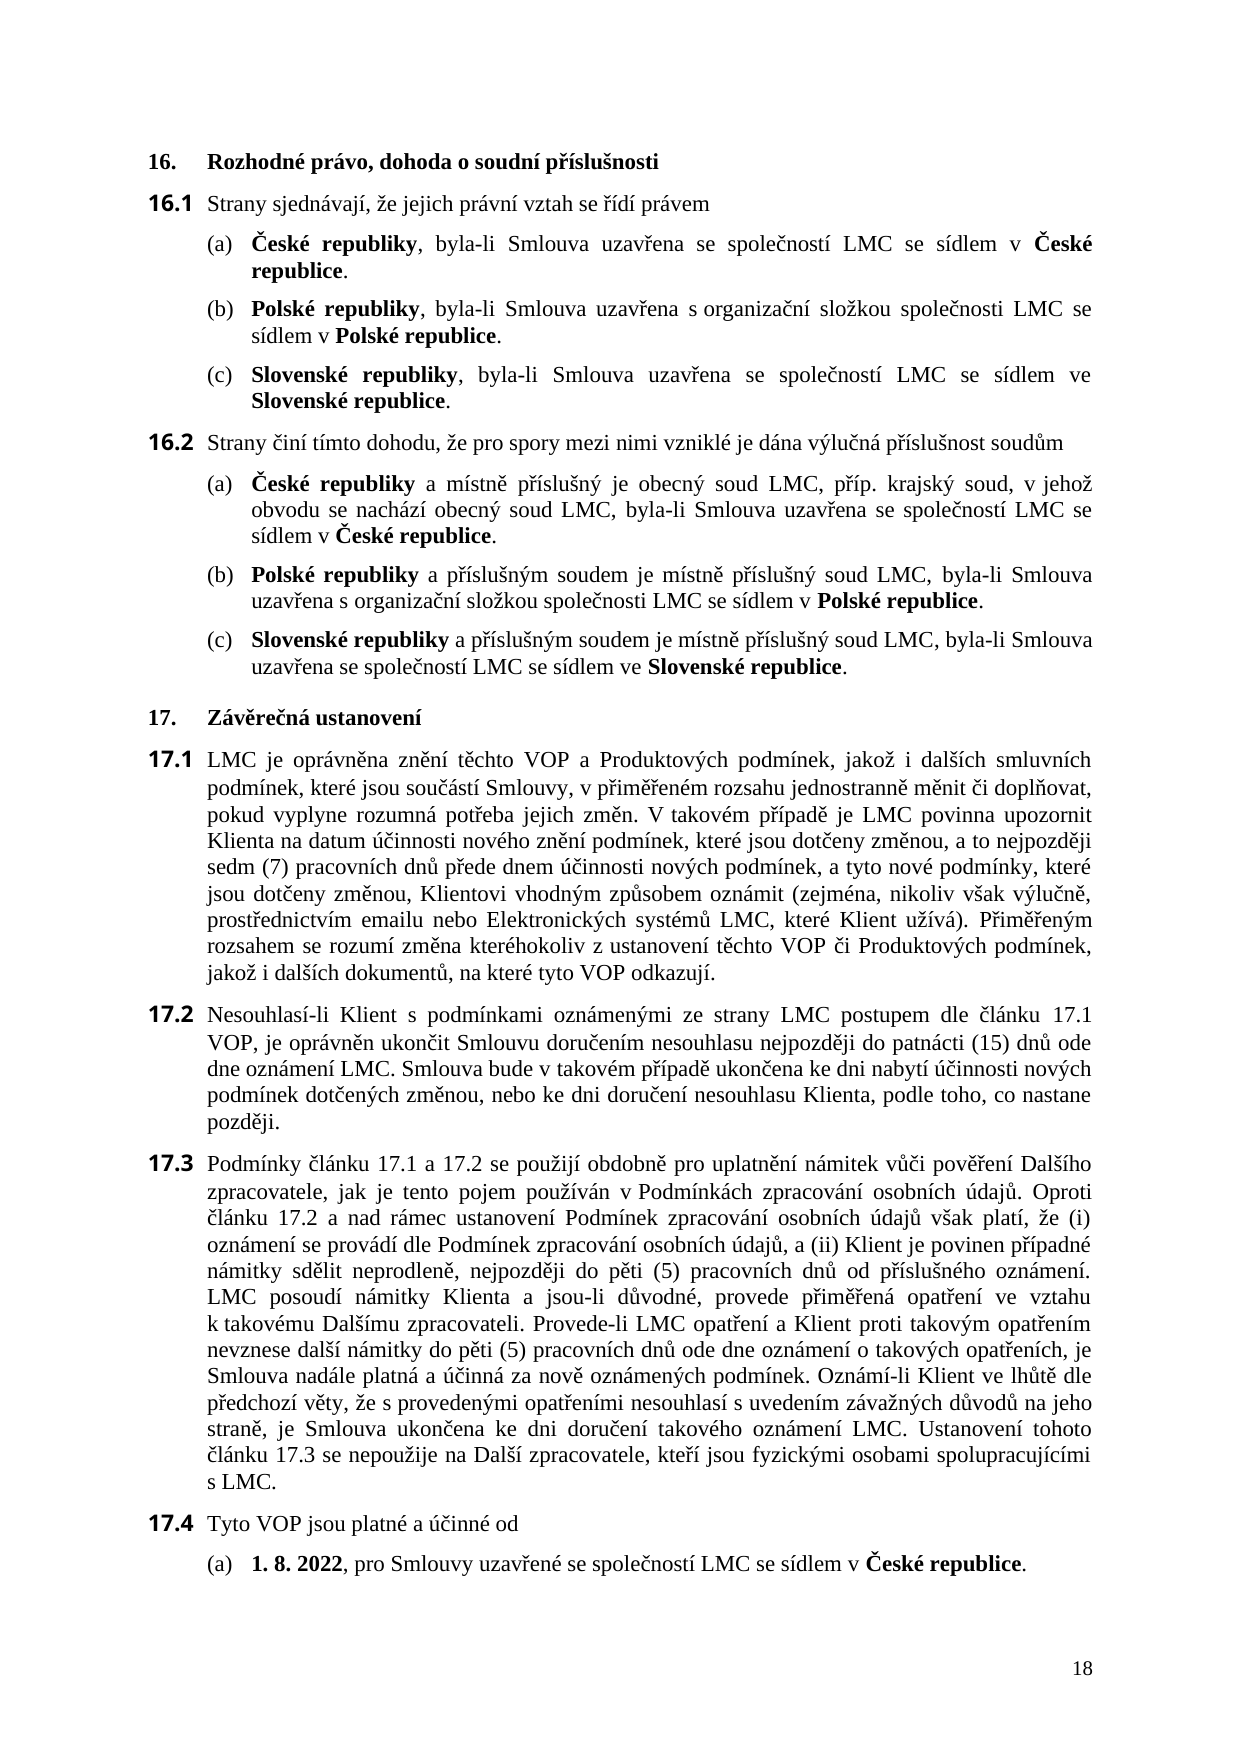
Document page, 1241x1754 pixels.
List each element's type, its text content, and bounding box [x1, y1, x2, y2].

list České republiky a místně příslušný je obecný soud LMC, příp. krajský soud, v jehož obvodu se nachází obecný soud LMC, byla-li Smlouva uzavřena se společností LMC se sídlem v České republice. [207, 470, 1092, 549]
list Podmínky článku 17.1 a 17.2 se použijí obdobně pro uplatnění námitek vůči pověření Dalšího zpracovatele, jak je tento pojem používán v Podmínkách zpracování osobních údajů. Oproti článku 17.2 a nad rámec ustanovení Podmínek zpracování osobních údajů však platí, že (i) oznámení se provádí dle Podmínek zpracování osobních údajů, a (ii) Klient je povinen případné námitky sdělit neprodleně, nejpozději do pěti (5) pracovních dnů od příslušného oznámení. LMC posoudí námitky Klienta a jsou-li důvodné, provede přiměřená opatření ve vztahu k takovému Dalšímu zpracovateli. Provede-li LMC opatření a Klient proti takovým opatřením nevznese další námitky do pěti (5) pracovních dnů ode dne oznámení o takových opatřeních, je Smlouva nadále platná a účinná za nově oznámených podmínek. Oznámí-li Klient ve lhůtě dle předchozí věty, že s provedenými opatřeními nesouhlasí s uvedením závažných důvodů na jeho straně, je Smlouva ukončena ke dni doručení takového oznámení LMC. Ustanovení tohoto článku 17.3 se nepoužije na Další zpracovatele, kteří jsou fyzickými osobami spolupracujícími s LMC. [148, 1147, 1092, 1494]
list Strany sjednávají, že jejich právní vztah se řídí právem [148, 187, 1092, 218]
list Slovenské republiky, byla-li Smlouva uzavřena se společností LMC se sídlem ve Slovenské republice. [207, 361, 1092, 413]
list České republiky, byla-li Smlouva uzavřena se společností LMC se sídlem v České republice. [207, 230, 1092, 283]
list Tyto VOP jsou platné a účinné od [148, 1507, 1092, 1538]
subtitle Závěrečná ustanovení [148, 704, 1092, 731]
subtitle Rozhodné právo, dohoda o soudní příslušnosti [148, 148, 1092, 174]
list Nesouhlasí-li Klient s podmínkami oznámenými ze strany LMC postupem dle článku 17.1 VOP, je oprávněn ukončit Smlouvu doručením nesouhlasu nejpozději do patnácti (15) dnů ode dne oznámení LMC. Smlouva bude v takovém případě ukončena ke dni nabytí účinnosti nových podmínek dotčených změnou, nebo ke dni doručení nesouhlasu Klienta, podle toho, co nastane později. [148, 998, 1092, 1134]
list Strany činí tímto dohodu, že pro spory mezi nimi vzniklé je dána výlučná příslušnost soudům [148, 426, 1092, 457]
list Polské republiky a příslušným soudem je místně příslušný soud LMC, byla-li Smlouva uzavřena s organizační složkou společnosti LMC se sídlem v Polské republice. [207, 561, 1092, 614]
list Polské republiky, byla-li Smlouva uzavřena s organizační složkou společnosti LMC se sídlem v Polské republice. [207, 296, 1092, 348]
list LMC je oprávněna znění těchto VOP a Produktových podmínek, jakož i dalších smluvních podmínek, které jsou součástí Smlouvy, v přiměřeném rozsahu jednostranně měnit či doplňovat, pokud vyplyne rozumná potřeba jejich změn. V takovém případě je LMC povinna upozornit Klienta na datum účinnosti nového znění podmínek, které jsou dotčeny změnou, a to nejpozději sedm (7) pracovních dnů přede dnem účinnosti nových podmínek, a tyto nové podmínky, které jsou dotčeny změnou, Klientovi vhodným způsobem oznámit (zejména, nikoliv však výlučně, prostřednictvím emailu nebo Elektronických systémů LMC, které Klient užívá). Přiměřeným rozsahem se rozumí změna kteréhokoliv z ustanovení těchto VOP či Produktových podmínek, jakož i dalších dokumentů, na které tyto VOP odkazují. [148, 743, 1092, 985]
list Slovenské republiky a příslušným soudem je místně příslušný soud LMC, byla-li Smlouva uzavřena se společností LMC se sídlem ve Slovenské republice. [207, 626, 1092, 679]
list 1. 8. 2022, pro Smlouvy uzavřené se společností LMC se sídlem v České republice. [207, 1551, 1092, 1577]
